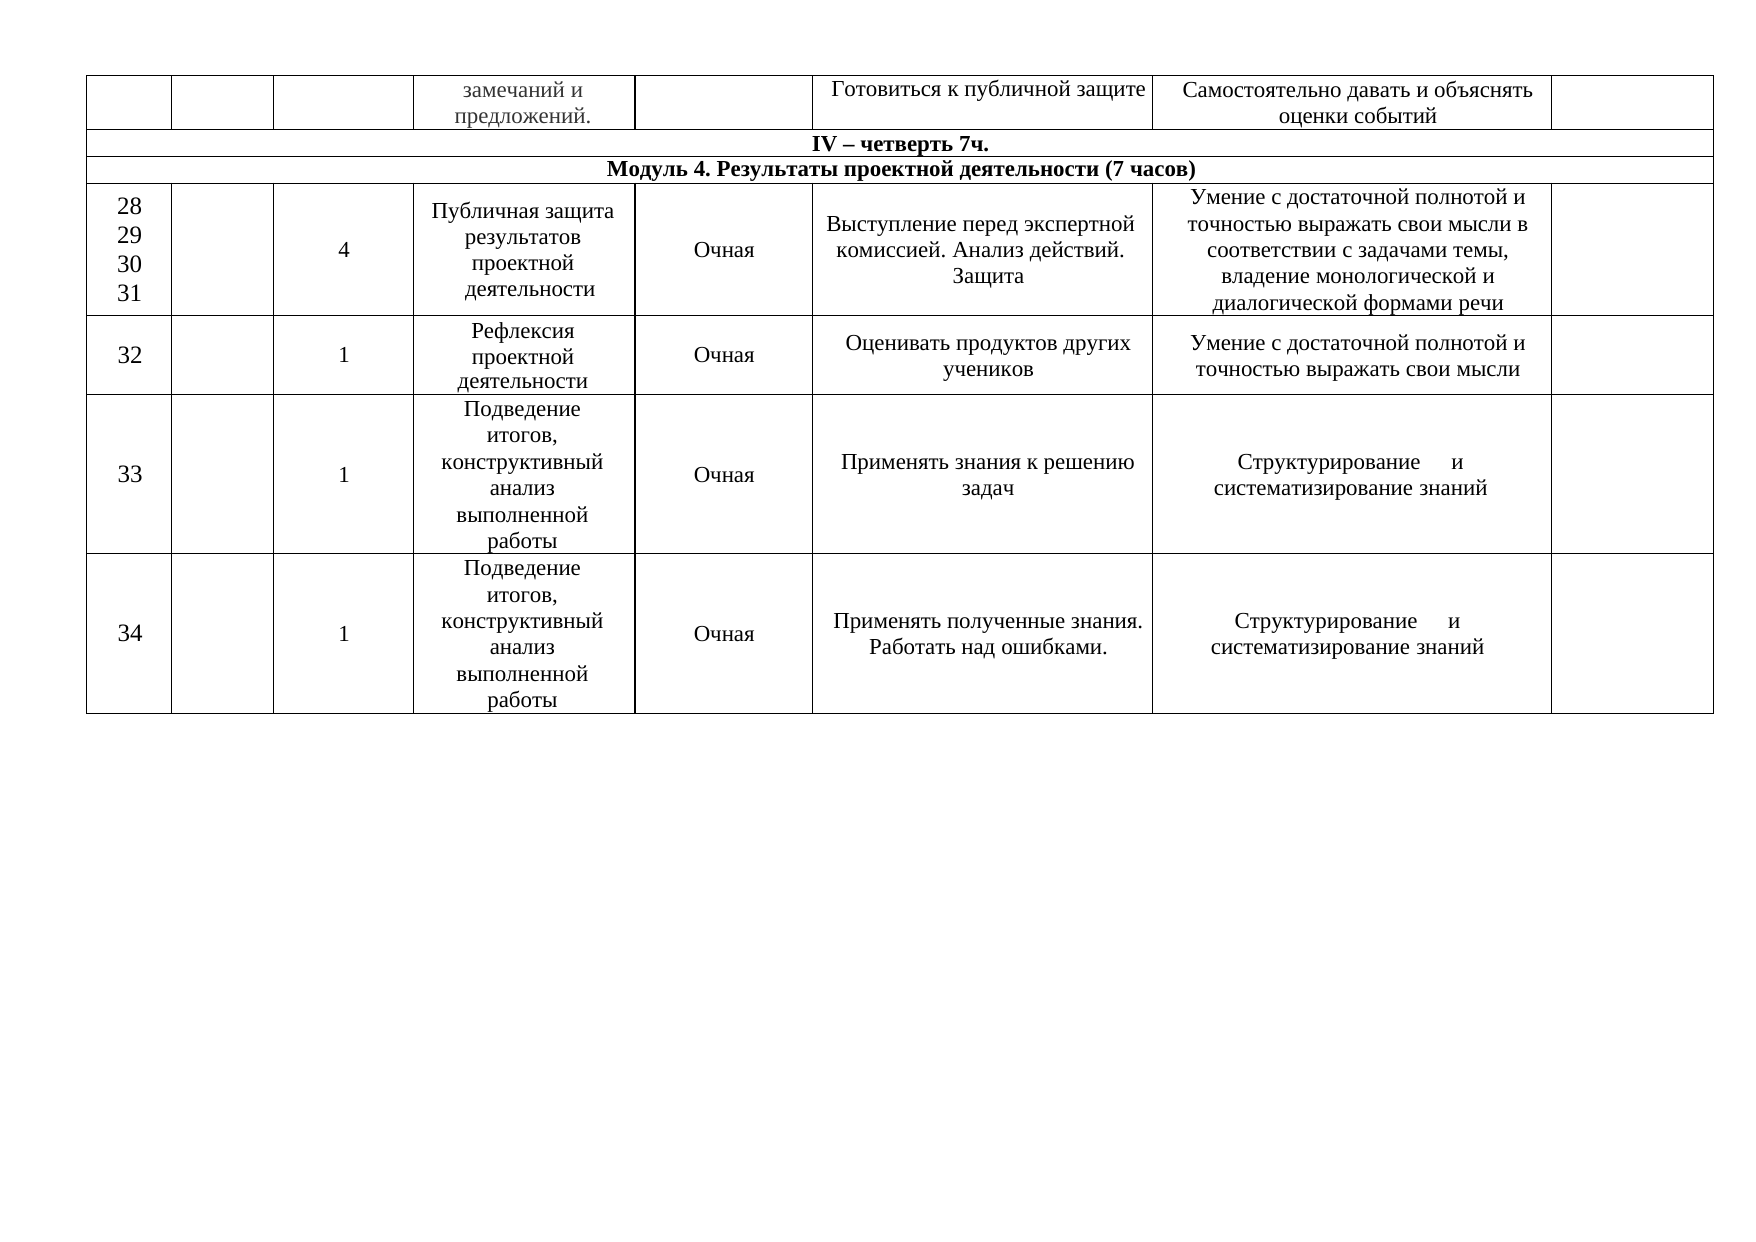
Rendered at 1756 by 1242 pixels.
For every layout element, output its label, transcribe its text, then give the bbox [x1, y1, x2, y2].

table_cell Публичная защита результатов проектной деятельности [414, 184, 634, 315]
table_cell [1552, 554, 1713, 712]
table_cell Структурирование и систематизирование знаний [1153, 554, 1551, 712]
table_header [172, 76, 273, 128]
table_cell [172, 316, 273, 394]
table_cell [172, 395, 273, 553]
table_cell 32 [87, 316, 171, 394]
table_cell 34 [87, 554, 171, 712]
table_cell Умение с достаточной полнотой и точностью выражать свои мысли [1153, 316, 1551, 394]
table_header [636, 76, 812, 128]
table_cell Очная [636, 554, 812, 712]
table_cell Рефлексия проектной деятельности [414, 316, 634, 394]
table_cell [1552, 395, 1713, 553]
table_cell Подведение итогов, конструктивный анализ выполненной работы [414, 554, 634, 712]
table_cell 28 29 30 31 [87, 184, 171, 315]
table_cell Применять знания к решению задач [813, 395, 1152, 553]
table_cell Применять полученные знания. Работать над ошибками. [813, 554, 1152, 712]
table_cell Выступление перед экспертной комиссией. Анализ действий. Защита [813, 184, 1152, 315]
table_cell Модуль 4. Результаты проектной деятельности (7 часов) [87, 157, 1713, 182]
table_cell [1552, 184, 1713, 315]
table_cell Очная [636, 395, 812, 553]
table_cell 1 [274, 395, 413, 553]
table_cell Подведение итогов, конструктивный анализ выполненной работы [414, 395, 634, 553]
table_cell IV – четверть 7ч. [87, 130, 1713, 156]
table_header замечаний и предложений. [414, 76, 634, 128]
table_cell Очная [636, 184, 812, 315]
table_cell [172, 184, 273, 315]
table_cell Структурирование и систематизирование знаний [1153, 395, 1551, 553]
table_cell Очная [636, 316, 812, 394]
table_cell [172, 554, 273, 712]
table_header Самостоятельно давать и объяснять оценки событий [1153, 76, 1551, 128]
table_cell 4 [274, 184, 413, 315]
table_header [1552, 76, 1713, 128]
table_cell [1552, 316, 1713, 394]
table_cell Умение с достаточной полнотой и точностью выражать свои мысли в соответствии с задачами темы, владение монологической и диалогической формами речи [1153, 184, 1551, 315]
table_cell 1 [274, 316, 413, 394]
table_header [274, 76, 413, 128]
table_header Готовиться к публичной защите [813, 76, 1152, 128]
table_cell 33 [87, 395, 171, 553]
table_cell 1 [274, 554, 413, 712]
table_header [87, 76, 171, 128]
table_cell Оценивать продуктов других учеников [813, 316, 1152, 394]
